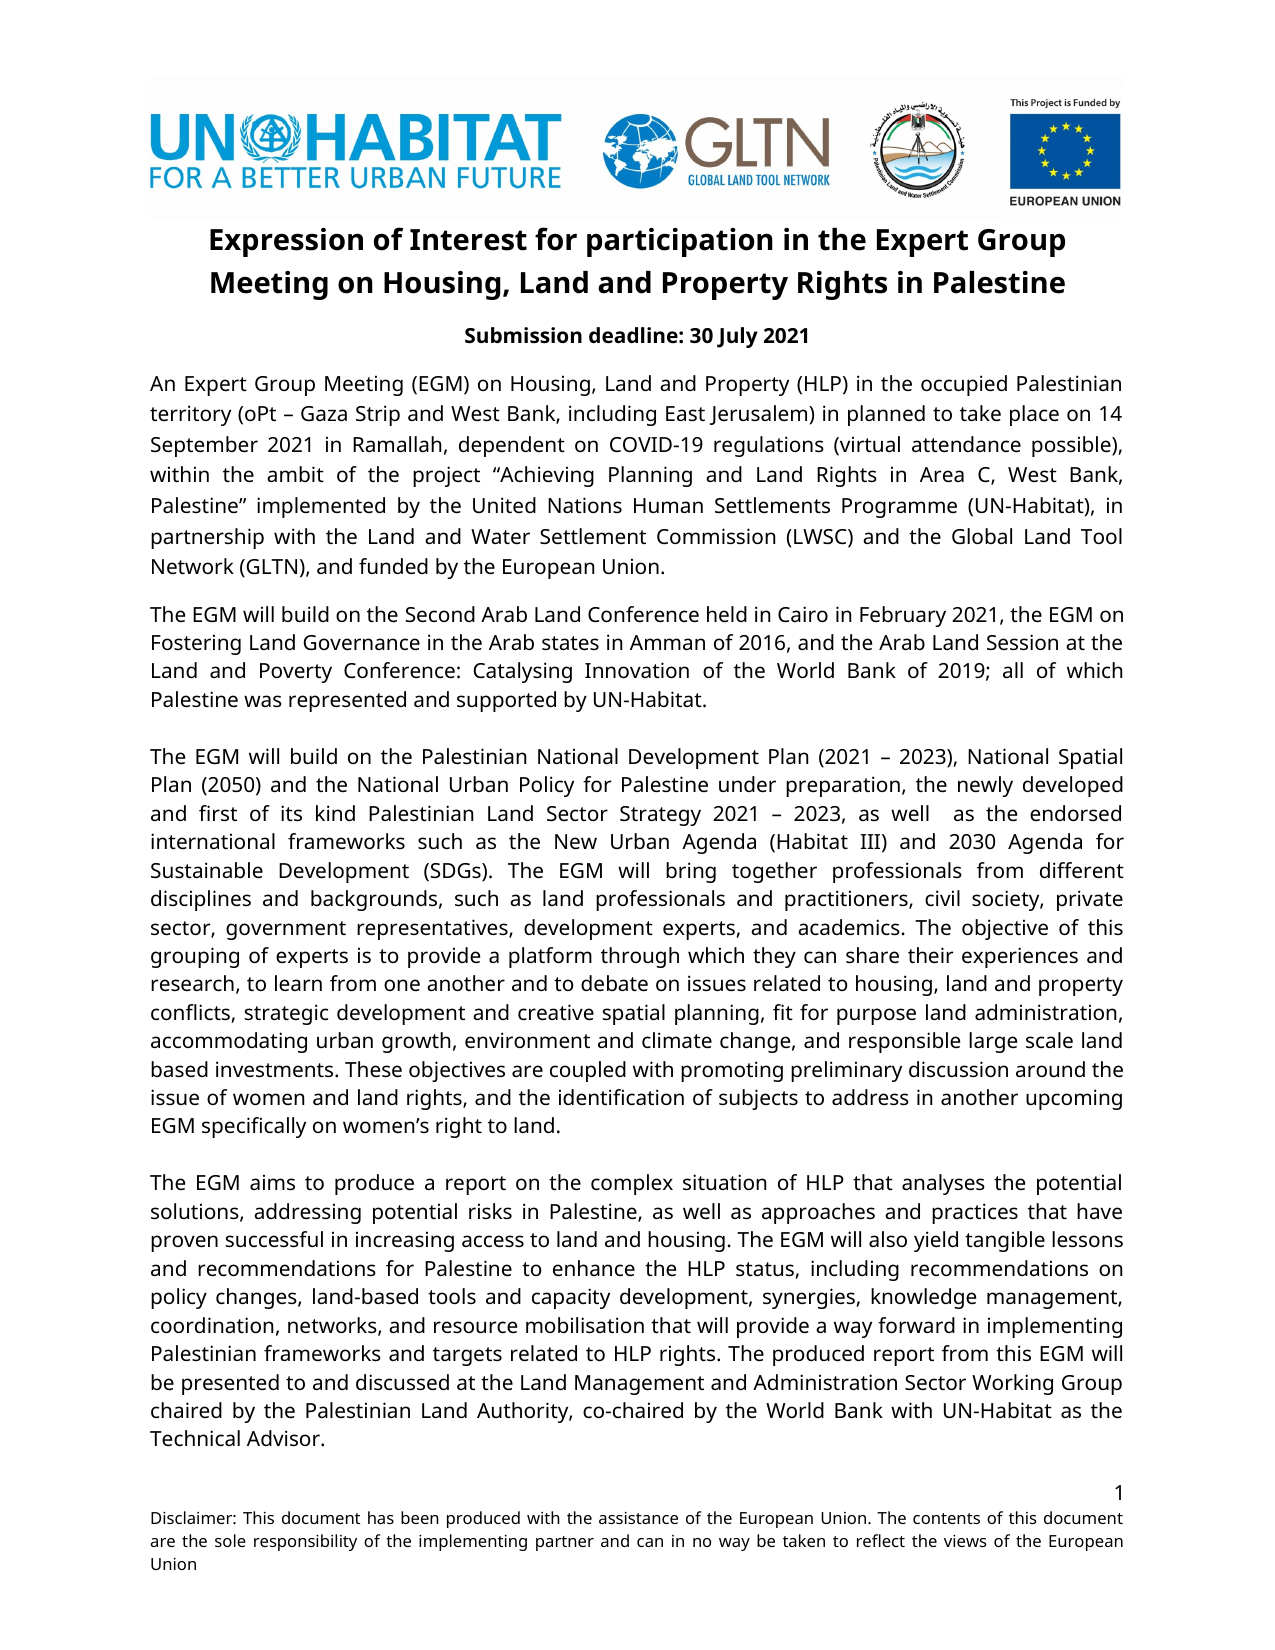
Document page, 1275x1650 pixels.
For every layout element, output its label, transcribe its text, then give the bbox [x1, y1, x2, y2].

text Submission deadline: 30 July 2021 [150, 321, 1125, 350]
text The EGM will build on the Second Arab Land Conference held in Cairo in February 2021, the EGM on Fostering Land Governance in the Arab states in Amman of 2016, and the Arab Land Session at the Land and Poverty Conference: Catalysing Innovation of the World Bank of 2019; all of which Palestine was represented and supported by UN-Habitat. [150, 600, 1125, 713]
text An Expert Group Meeting (EGM) on Housing, Land and Property (HLP) in the occupied Palestinian territory (oPt – Gaza Strip and West Bank, including East Jerusalem) in planned to take place on 14 September 2021 in Ramallah, dependent on COVID-19 regulations (virtual attendance possible), within the ambit of the project “Achieving Planning and Land Rights in Area C, West Bank, Palestine” implemented by the United Nations Human Settlements Programme (UN-Habitat), in partnership with the Land and Water Settlement Commission (LWSC) and the Global Land Tool Network (GLTN), and funded by the European Union. [150, 369, 1125, 581]
text Expression of Interest for participation in the Expert Group Meeting on Housing, Land and Property Rights in Palestine [150, 219, 1125, 302]
text The EGM aims to produce a report on the complex situation of HLP that analyses the potential solutions, addressing potential risks in Palestine, as well as approaches and practices that have proven successful in increasing access to land and housing. The EGM will also yield tangible lessons and recommendations for Palestine to enhance the HLP status, including recommendations on policy changes, land-based tools and capacity development, synergies, knowledge management, coordination, networks, and resource mobilisation that will provide a way forward in implementing Palestinian frameworks and targets related to HLP rights. The produced report from this EGM will be presented to and discussed at the Land Management and Administration Sector Working Group chaired by the Palestinian Land Authority, co-chaired by the World Bank with UN-Habitat as the Technical Advisor. [150, 1168, 1125, 1453]
picture [150, 75, 1123, 220]
text The EGM will build on the Palestinian National Development Plan (2021 – 2023), National Spatial Plan (2050) and the National Urban Policy for Palestine under preparation, the newly developed and first of its kind Palestinian Land Sector Strategy 2021 – 2023, as well as the endorsed international frameworks such as the New Urban Agenda (Habitat III) and 2030 Agenda for Sustainable Development (SDGs). The EGM will bring together professionals from different disciplines and backgrounds, such as land professionals and practitioners, civil society, private sector, government representatives, development experts, and academics. The objective of this grouping of experts is to provide a platform through which they can share their experiences and research, to learn from one another and to debate on issues related to housing, land and property conflicts, strategic development and creative spatial planning, fit for purpose land administration, accommodating urban growth, environment and climate change, and responsible large scale land based investments. These objectives are coupled with promoting preliminary discussion around the issue of women and land rights, and the identification of subjects to address in another upcoming EGM specifically on women’s right to land. [150, 742, 1125, 1140]
